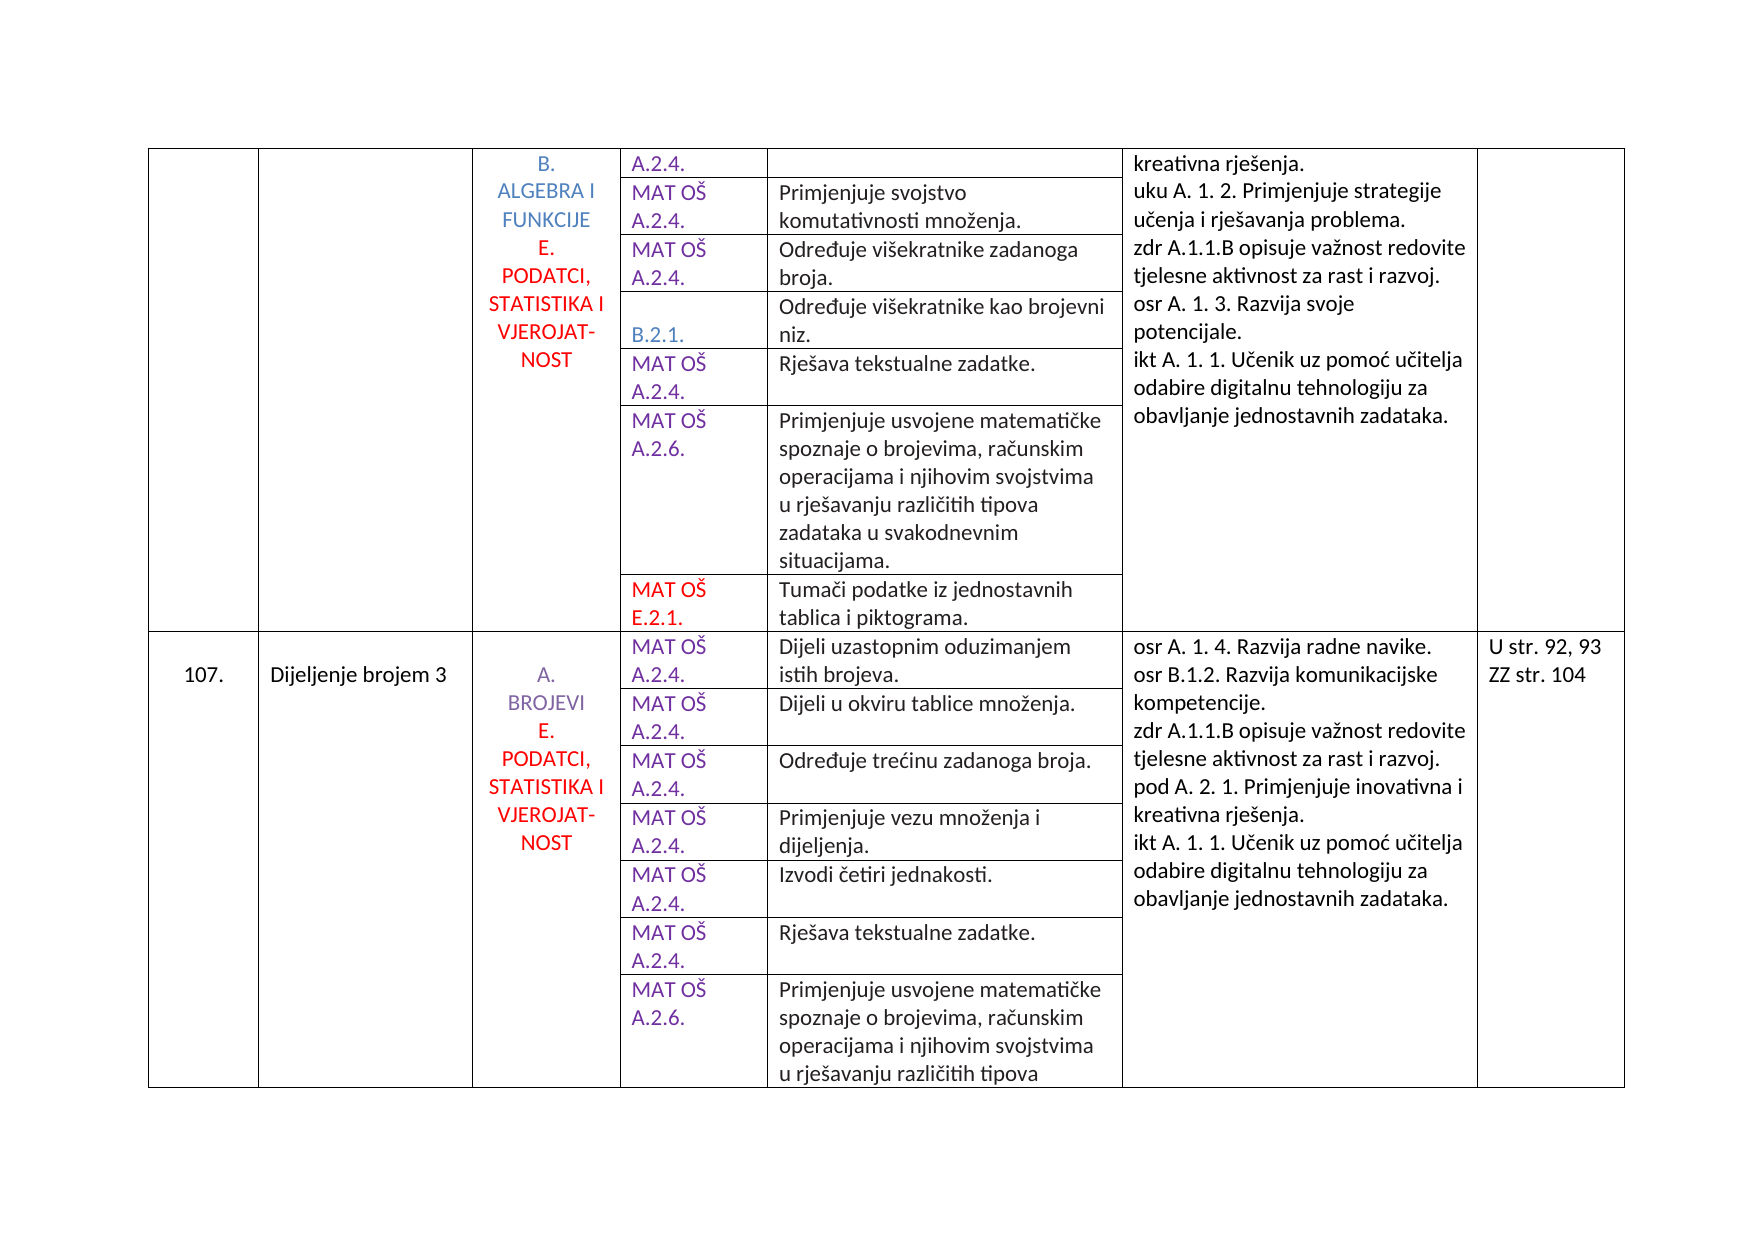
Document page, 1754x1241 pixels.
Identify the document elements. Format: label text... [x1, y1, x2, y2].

table_cell B.2.1. [621, 292, 767, 348]
table_cell U str. 92, 93 ZZ str. 104 [1478, 632, 1624, 1087]
table_cell Dijeli uzastopnim oduzimanjem istih brojeva. [768, 632, 1122, 688]
table_cell MAT OŠ A.2.4. [621, 804, 767, 859]
table_cell MAT OŠ A.2.6. [621, 975, 767, 1087]
table_cell osr A. 1. 4. Razvija radne navike. osr B.1.2. Razvija komunikacijske kompetencije. zdr A.1.1.B opisuje važnost redovite tjelesne aktivnost za rast i razvoj. pod A. 2. 1. Primjenjuje inovativna i kreativna rješenja. ikt A. 1. 1. Učenik uz pomoć učitelja odabire digitalnu tehnologiju za obavljanje jednostavnih zadataka. [1123, 632, 1477, 1087]
table_cell MAT OŠ E.2.1. [621, 575, 767, 631]
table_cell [768, 149, 1122, 177]
table_cell Određuje trećinu zadanoga broja. [768, 746, 1122, 802]
table_cell A. BROJEVI E. PODATCI, STATISTIKA I VJEROJAT-NOST [473, 632, 620, 1087]
table_cell 107. [149, 632, 258, 1087]
table_cell MAT OŠ A.2.4. [621, 149, 767, 177]
table_cell MAT OŠ A.2.4. [621, 235, 767, 291]
table_cell MAT OŠ A.2.4. [621, 918, 767, 974]
table_cell MAT OŠ A.2.4. [621, 178, 767, 234]
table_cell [768, 975, 1122, 1087]
table_cell Dijeljenje brojem 3 [259, 632, 472, 1087]
table_cell Primjenjuje svojstvo komutativnosti množenja. [768, 178, 1122, 234]
table_cell Određuje višekratnike zadanoga broja. [768, 235, 1122, 291]
table_cell Rješava tekstualne zadatke. [768, 349, 1122, 405]
table_cell Dijeli u okviru tablice množenja. [768, 689, 1122, 745]
table_cell MAT OŠ A.2.4. [621, 746, 767, 802]
table_cell Izvodi četiri jednakosti. [768, 861, 1122, 917]
table_cell Rješava tekstualne zadatke. [768, 918, 1122, 974]
table_cell Tumači podatke iz jednostavnih tablica i piktograma. [768, 575, 1122, 631]
table_cell Primjenjuje vezu množenja i dijeljenja. [768, 804, 1122, 859]
table_cell MAT OŠ A.2.4. [621, 861, 767, 917]
table_cell MAT OŠ A.2.4. [621, 349, 767, 405]
table_cell Određuje višekratnike kao brojevni niz. [768, 292, 1122, 348]
table_cell MAT OŠ A.2.4. [621, 632, 767, 688]
table_cell MAT OŠ A.2.4. [621, 689, 767, 745]
table_cell MAT OŠ A.2.6. [621, 406, 767, 574]
